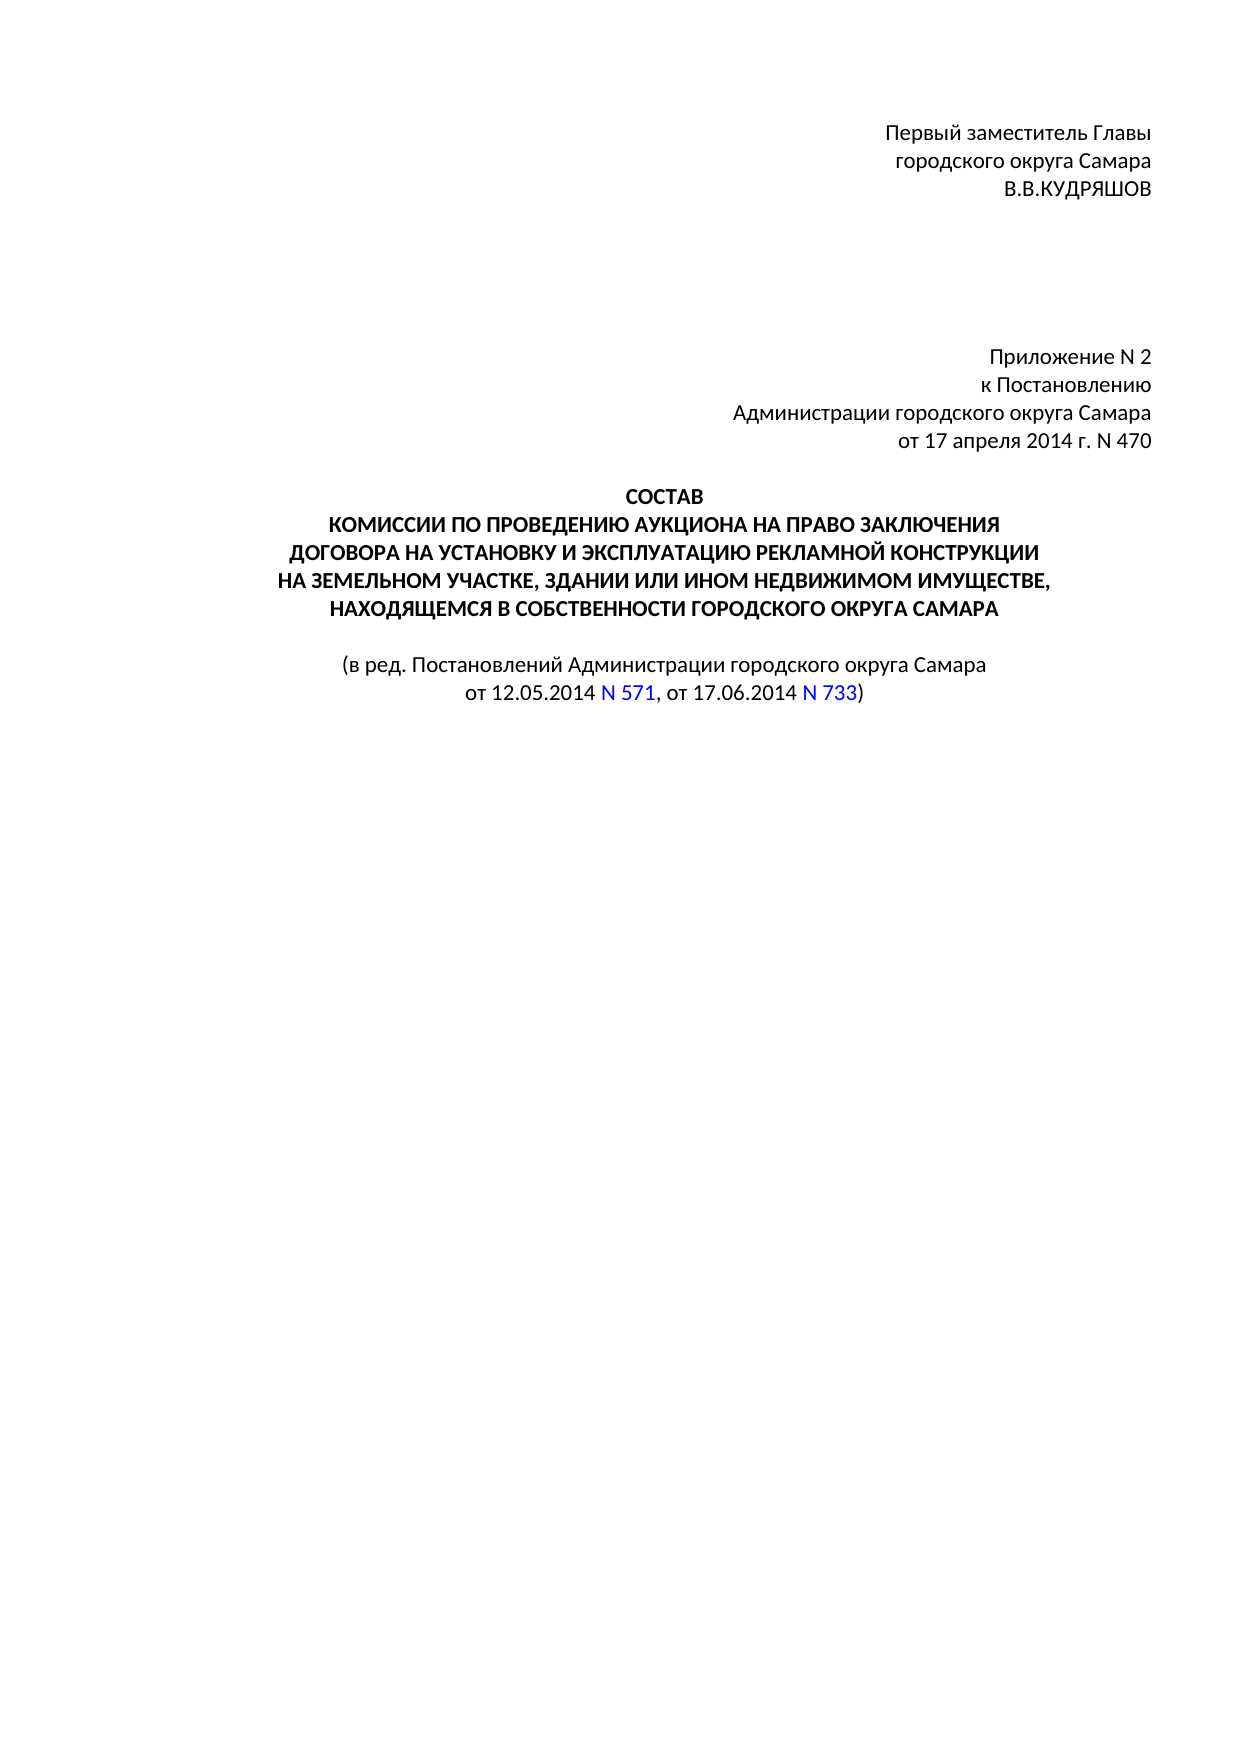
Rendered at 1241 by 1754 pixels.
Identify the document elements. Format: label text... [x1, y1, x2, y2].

text от 17 апреля 2014 г. N 470 [177, 426, 1152, 454]
text В.В.КУДРЯШОВ [177, 174, 1152, 202]
text Первый заместитель Главы [177, 118, 1152, 146]
text СОСТАВ [177, 482, 1152, 510]
text Приложение N 2 [177, 342, 1152, 370]
text ДОГОВОРА НА УСТАНОВКУ И ЭКСПЛУАТАЦИЮ РЕКЛАМНОЙ КОНСТРУКЦИИ [177, 538, 1152, 566]
text НА ЗЕМЕЛЬНОМ УЧАСТКЕ, ЗДАНИИ ИЛИ ИНОМ НЕДВИЖИМОМ ИМУЩЕСТВЕ, [177, 566, 1152, 594]
text (в ред. Постановлений Администрации городского округа Самара [177, 651, 1152, 678]
text городского округа Самара [177, 146, 1152, 174]
text КОМИССИИ ПО ПРОВЕДЕНИЮ АУКЦИОНА НА ПРАВО ЗАКЛЮЧЕНИЯ [177, 510, 1152, 538]
text к Постановлению [177, 370, 1152, 398]
text НАХОДЯЩЕМСЯ В СОБСТВЕННОСТИ ГОРОДСКОГО ОКРУГА САМАРА [177, 594, 1152, 622]
text от 12.05.2014 N 571, от 17.06.2014 N 733) [177, 678, 1152, 707]
text Администрации городского округа Самара [177, 398, 1152, 426]
